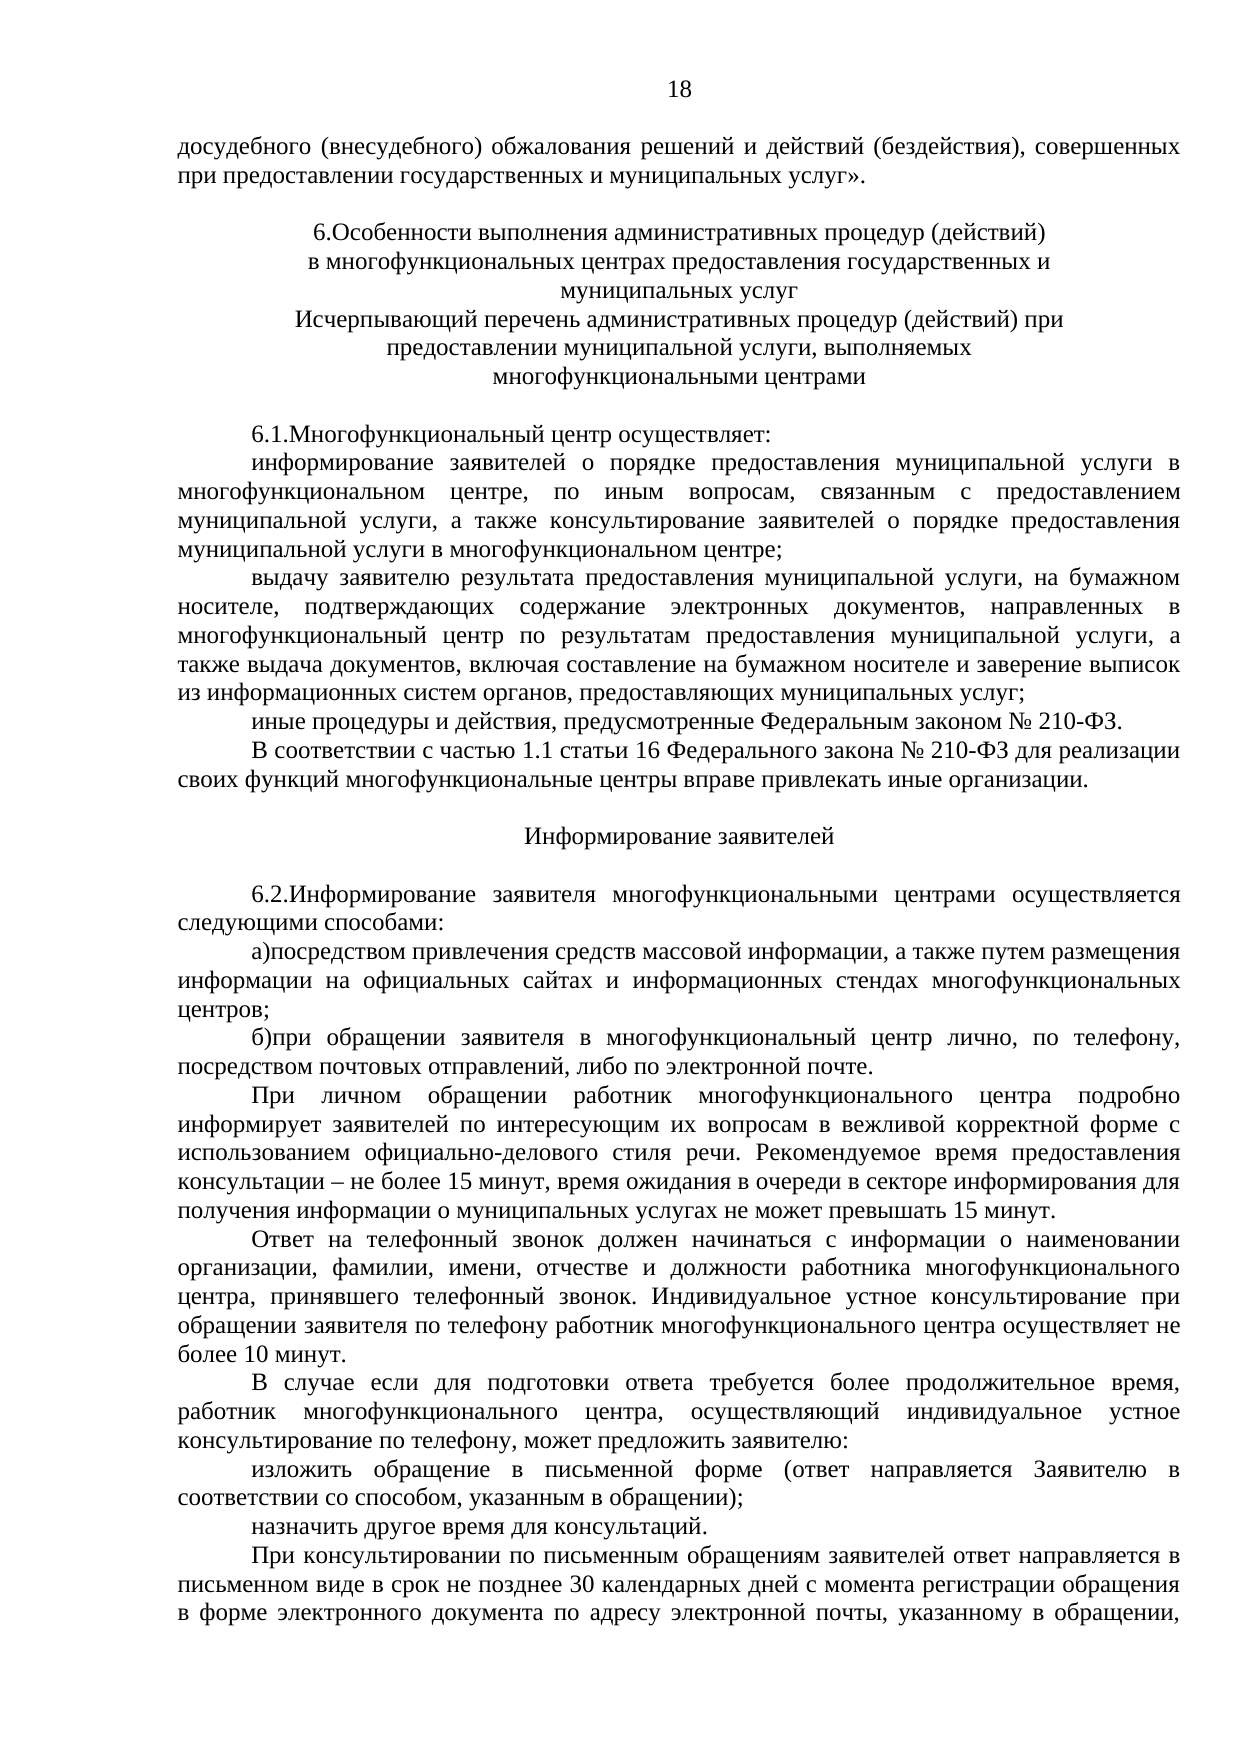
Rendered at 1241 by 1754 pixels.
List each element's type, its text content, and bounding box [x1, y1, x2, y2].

text назначить другое время для консультаций. [177, 1511, 1181, 1540]
text При личном обращении работник многофункционального центра подробно информирует заявителей по интересующим их вопросам в вежливой корректной форме с использованием официально-делового стиля речи. Рекомендуемое время предоставления консультации – не более 15 минут, время ожидания в очереди в секторе информирования для получения информации о муниципальных услугах не может превышать 15 минут. [177, 1080, 1181, 1224]
text б)при обращении заявителя в многофункциональный центр лично, по телефону, посредством почтовых отправлений, либо по электронной почте. [177, 1022, 1181, 1080]
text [177, 1540, 1181, 1626]
text 6.1.Многофункциональный центр осуществляет: [177, 419, 1181, 447]
text Исчерпывающий перечень административных процедур (действий) при [177, 304, 1181, 332]
text в многофункциональных центрах предоставления государственных и [177, 246, 1181, 275]
text муниципальных услуг [177, 275, 1181, 304]
text иные процедуры и действия, предусмотренные Федеральным законом № 210-ФЗ. [177, 706, 1181, 735]
text Информирование заявителей [177, 821, 1181, 850]
text изложить обращение в письменной форме (ответ направляется Заявителю в соответствии со способом, указанным в обращении); [177, 1454, 1181, 1511]
text информирование заявителей о порядке предоставления муниципальной услуги в многофункциональном центре, по иным вопросам, связанным с предоставлением муниципальной услуги, а также консультирование заявителей о порядке предоставления муниципальной услуги в многофункциональном центре; [177, 447, 1181, 562]
text 6.Особенности выполнения административных процедур (действий) [177, 217, 1181, 246]
text 6.2.Информирование заявителя многофункциональными центрами осуществляется следующими способами: [177, 879, 1181, 936]
text многофункциональными центрами [177, 361, 1181, 390]
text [177, 131, 1181, 189]
text а)посредством привлечения средств массовой информации, а также путем размещения информации на официальных сайтах и информационных стендах многофункциональных центров; [177, 936, 1181, 1022]
text Ответ на телефонный звонок должен начинаться с информации о наименовании организации, фамилии, имени, отчестве и должности работника многофункционального центра, принявшего телефонный звонок. Индивидуальное устное консультирование при обращении заявителя по телефону работник многофункционального центра осуществляет не более 10 минут. [177, 1224, 1181, 1367]
text В соответствии с частью 1.1 статьи 16 Федерального закона № 210-ФЗ для реализации своих функций многофункциональные центры вправе привлекать иные организации. [177, 735, 1181, 792]
text выдачу заявителю результата предоставления муниципальной услуги, на бумажном носителе, подтверждающих содержание электронных документов, направленных в многофункциональный центр по результатам предоставления муниципальной услуги, а также выдача документов, включая составление на бумажном носителе и заверение выписок из информационных систем органов, предоставляющих муниципальных услуг; [177, 562, 1181, 706]
text В случае если для подготовки ответа требуется более продолжительное время, работник многофункционального центра, осуществляющий индивидуальное устное консультирование по телефону, может предложить заявителю: [177, 1367, 1181, 1454]
text предоставлении муниципальной услуги, выполняемых [177, 332, 1181, 361]
